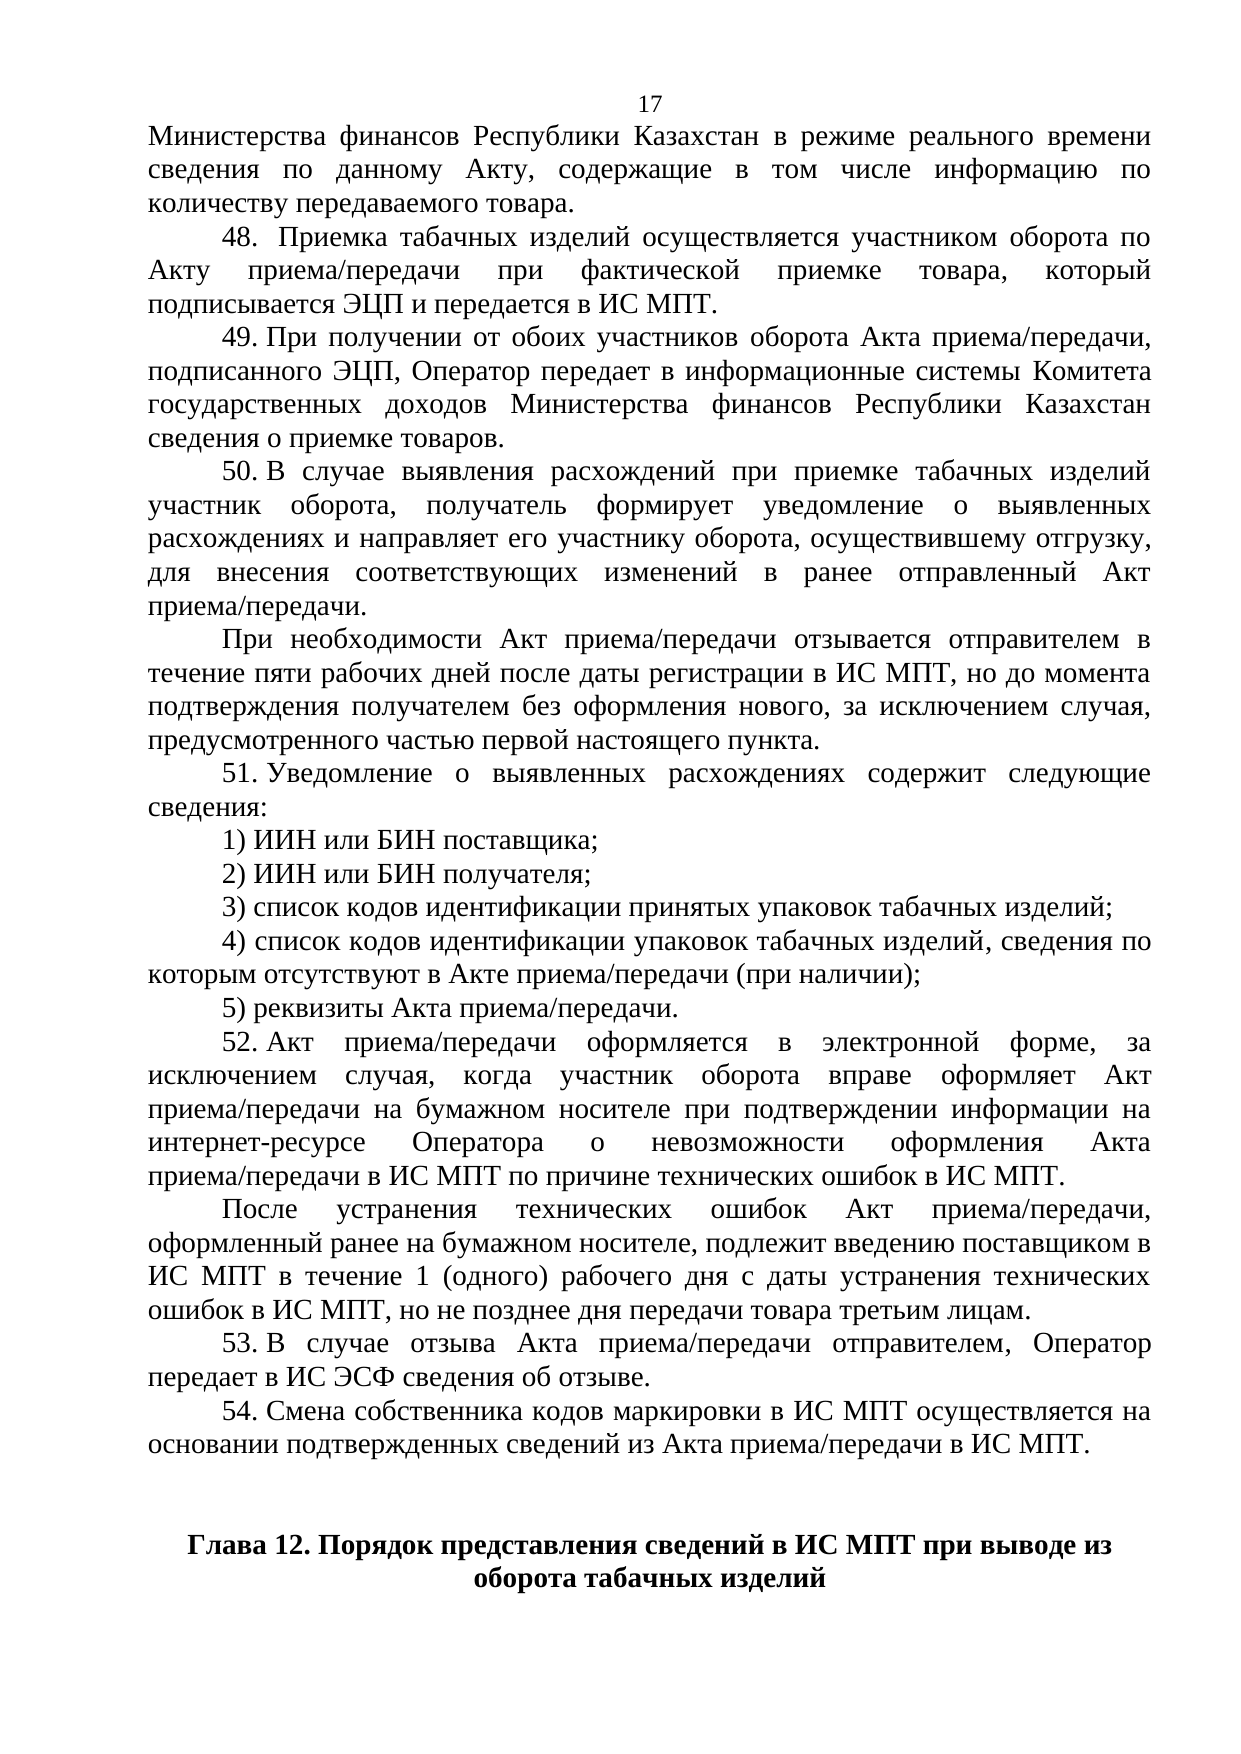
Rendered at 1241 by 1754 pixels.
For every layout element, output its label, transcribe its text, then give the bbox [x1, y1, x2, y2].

list Акт приема/передачи оформляется в электронной форме, за исключением случая, когда участник оборота вправе оформляет Акт приема/передачи на бумажном носителе при подтверждении информации на интернет-ресурсе Оператора о невозможности оформления Акта приема/передачи в ИС МПТ по причине технических ошибок в ИС МПТ. [148, 1024, 1152, 1191]
text 2) ИИН или БИН получателя; [222, 856, 1152, 889]
title Глава 12. Порядок представления сведений в ИС МПТ при выводе из оборота табачных изделий [148, 1527, 1152, 1594]
text 5) реквизиты Акта приема/передачи. [148, 990, 1152, 1024]
text 1) ИИН или БИН поставщика; [222, 822, 1152, 856]
list При получении от обоих участников оборота Акта приема/передачи, подписанного ЭЦП, Оператор передает в информационные системы Комитета государственных доходов Министерства финансов Республики Казахстан сведения о приемке товаров. [148, 319, 1152, 453]
list В случае отзыва Акта приема/передачи отправителем, Оператор передает в ИС ЭСФ сведения об отзыве. [148, 1326, 1152, 1393]
text 3) список кодов идентификации принятых упаковок табачных изделий; [148, 889, 1152, 923]
list В случае выявления расхождений при приемке табачных изделий участник оборота, получатель формирует уведомление о выявленных расхождениях и направляет его участнику оборота, осуществившему отгрузку, для внесения соответствующих изменений в ранее отправленный Акт приема/передачи. [148, 453, 1152, 621]
text После устранения технических ошибок Акт приема/передачи, оформленный ранее на бумажном носителе, подлежит введению поставщиком в ИС МПТ в течение 1 (одного) рабочего дня с даты устранения технических ошибок в ИС МПТ, но не позднее дня передачи товара третьим лицам. [148, 1191, 1152, 1326]
text 4) список кодов идентификации упаковок табачных изделий, сведения по которым отсутствуют в Акте приема/передачи (при наличии); [148, 923, 1152, 990]
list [148, 118, 1152, 219]
list Приемка табачных изделий осуществляется участником оборота по Акту приема/передачи при фактической приемке товара, который подписывается ЭЦП и передается в ИС МПТ. [148, 219, 1152, 319]
list Уведомление о выявленных расхождениях содержит следующие сведения: [148, 755, 1152, 822]
list Смена собственника кодов маркировки в ИС МПТ осуществляется на основании подтвержденных сведений из Акта приема/передачи в ИС МПТ. [148, 1393, 1152, 1460]
text При необходимости Акт приема/передачи отзывается отправителем в течение пяти рабочих дней после даты регистрации в ИС МПТ, но до момента подтверждения получателем без оформления нового, за исключением случая, предусмотренного частью первой настоящего пункта. [148, 621, 1152, 755]
